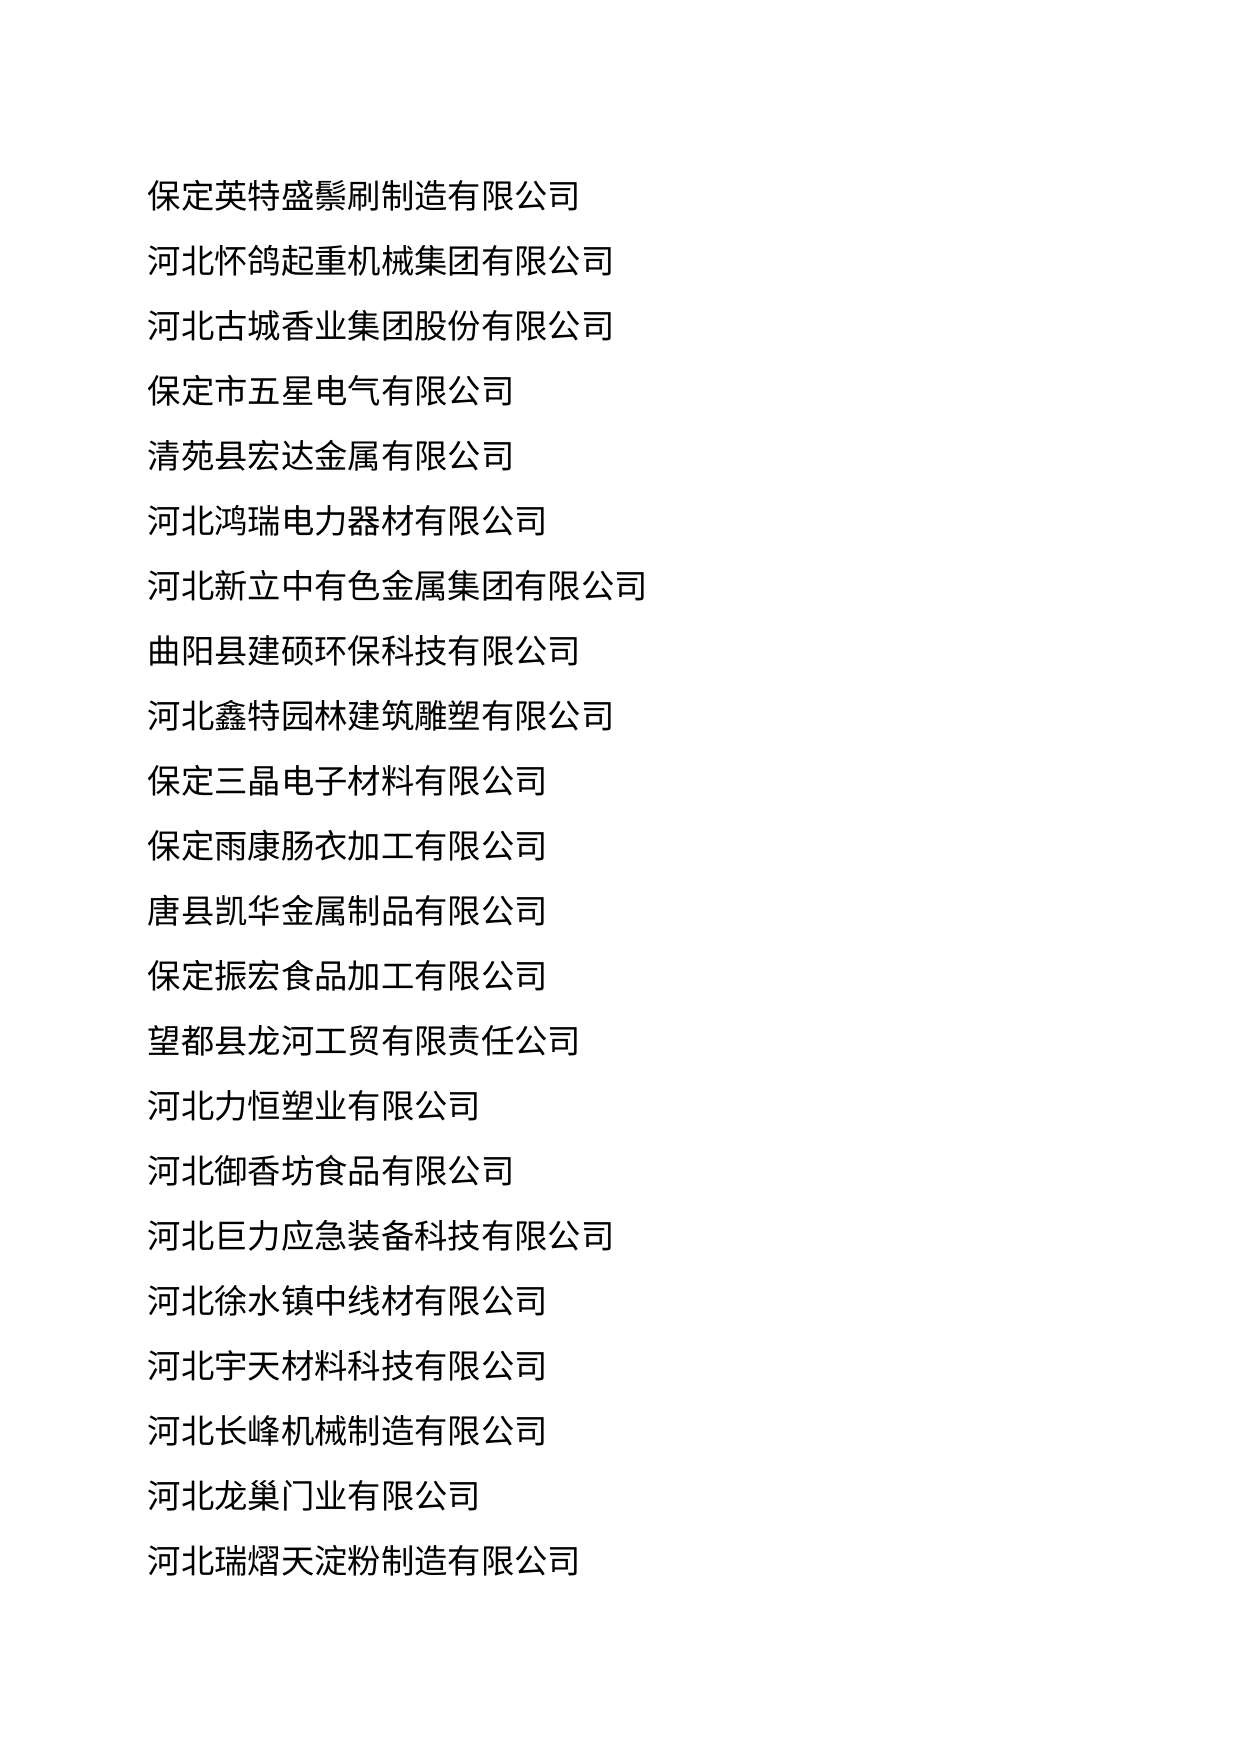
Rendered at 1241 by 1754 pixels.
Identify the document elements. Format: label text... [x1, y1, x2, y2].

table_cell 曲阳县建硕环保科技有限公司 [136, 617, 1006, 682]
table_cell 河北龙巢门业有限公司 [136, 1462, 1006, 1527]
table_cell 保定三晶电子材料有限公司 [136, 747, 1006, 812]
table_cell 河北御香坊食品有限公司 [136, 1137, 1006, 1202]
table_cell 河北徐水镇中线材有限公司 [136, 1267, 1006, 1332]
table_cell 河北古城香业集团股份有限公司 [136, 292, 1006, 357]
table_cell 保定英特盛鬃刷制造有限公司 [136, 162, 1006, 227]
table_cell 河北力恒塑业有限公司 [136, 1072, 1006, 1137]
table_cell 河北鸿瑞电力器材有限公司 [136, 487, 1006, 552]
table_cell 唐县凯华金属制品有限公司 [136, 877, 1006, 942]
table_cell 保定市五星电气有限公司 [136, 357, 1006, 422]
table_cell 河北新立中有色金属集团有限公司 [136, 552, 1006, 617]
table_cell 河北巨力应急装备科技有限公司 [136, 1202, 1006, 1267]
table_cell 保定振宏食品加工有限公司 [136, 942, 1006, 1007]
table_cell 河北宇天材料科技有限公司 [136, 1332, 1006, 1397]
table_cell 河北长峰机械制造有限公司 [136, 1397, 1006, 1462]
table_cell 河北瑞熠天淀粉制造有限公司 [136, 1527, 1006, 1592]
table_cell 清苑县宏达金属有限公司 [136, 422, 1006, 487]
table_cell 保定雨康肠衣加工有限公司 [136, 812, 1006, 877]
table_cell 河北鑫特园林建筑雕塑有限公司 [136, 682, 1006, 747]
table_cell 河北怀鸽起重机械集团有限公司 [136, 227, 1006, 292]
table_cell 望都县龙河工贸有限责任公司 [136, 1007, 1006, 1072]
